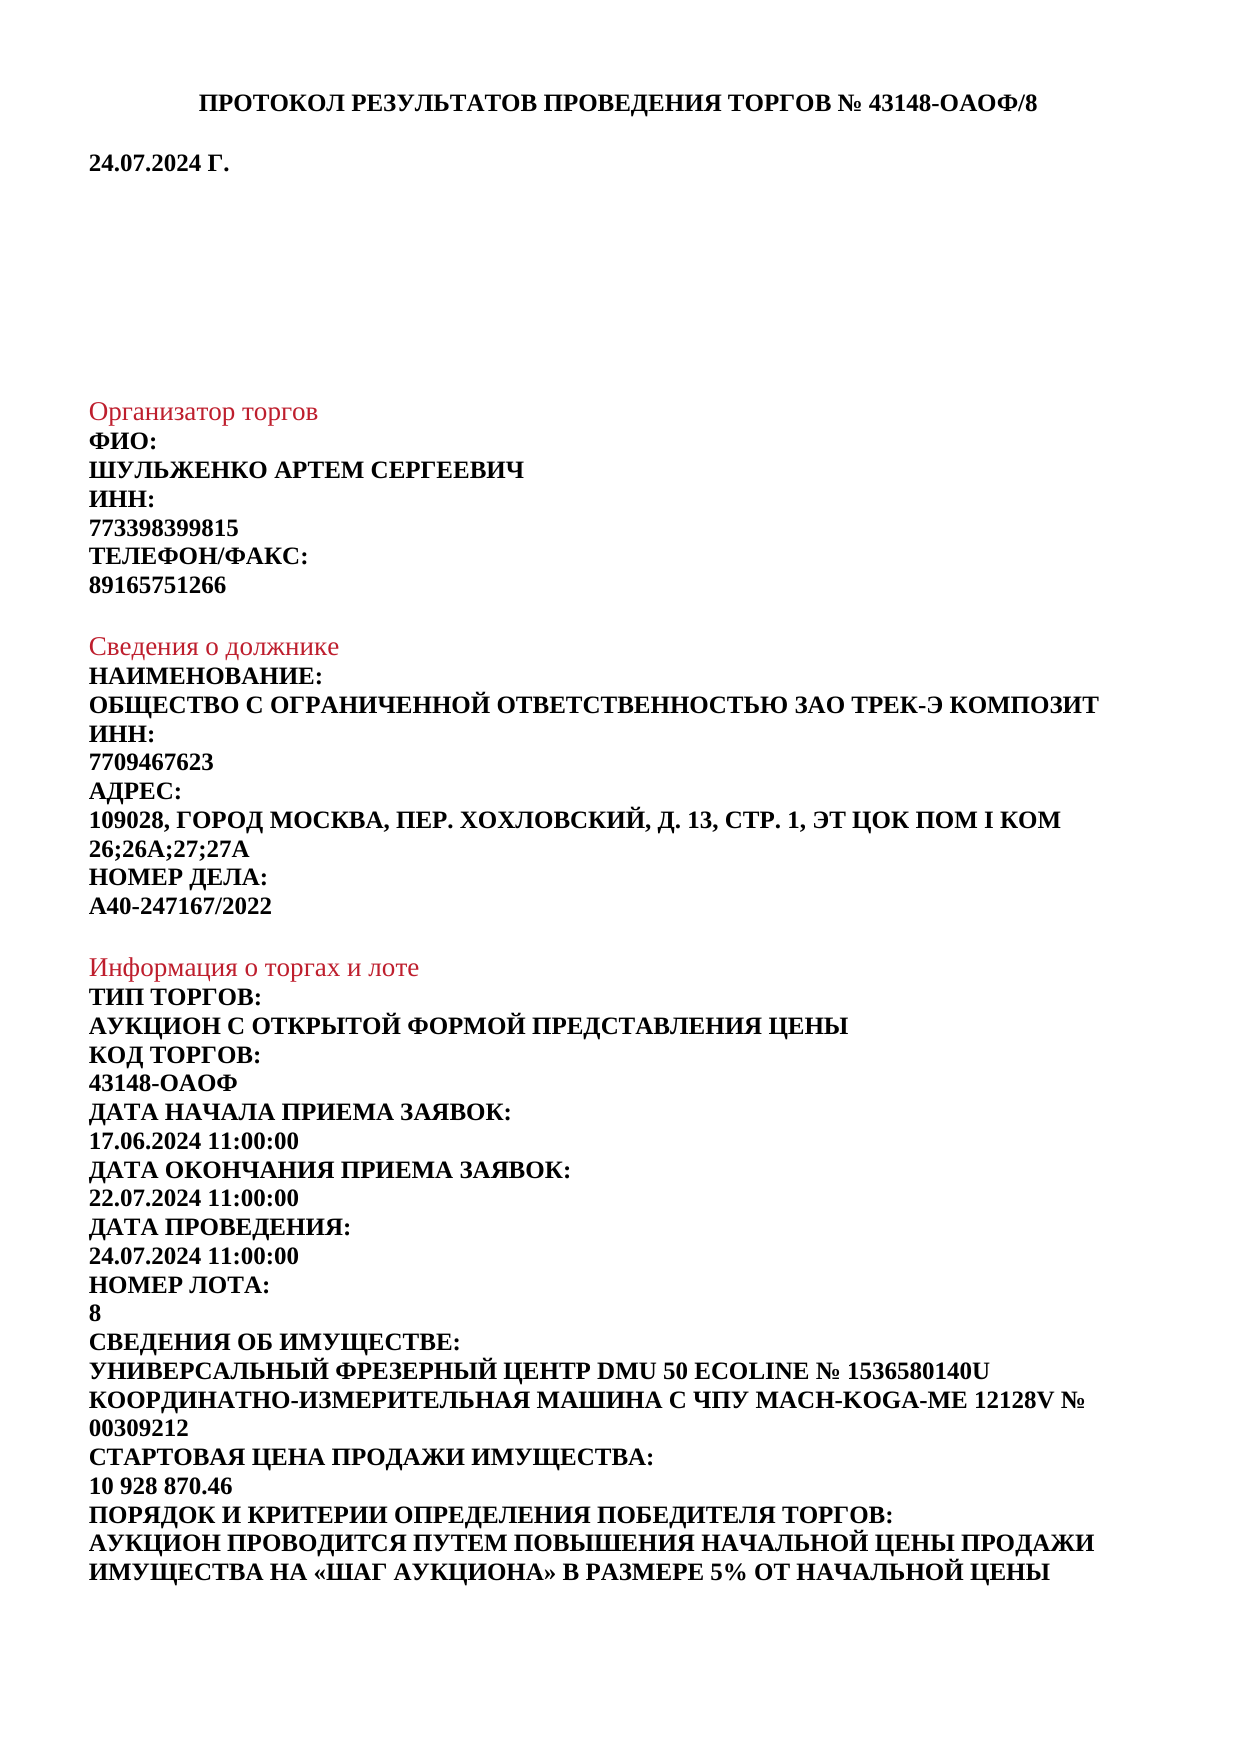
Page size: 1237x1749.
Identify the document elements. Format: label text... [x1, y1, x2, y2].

text ПРОТОКОЛ РЕЗУЛЬТАТОВ ПРОВЕДЕНИЯ ТОРГОВ № 43148-ОАОФ/8 [88, 88, 1148, 117]
